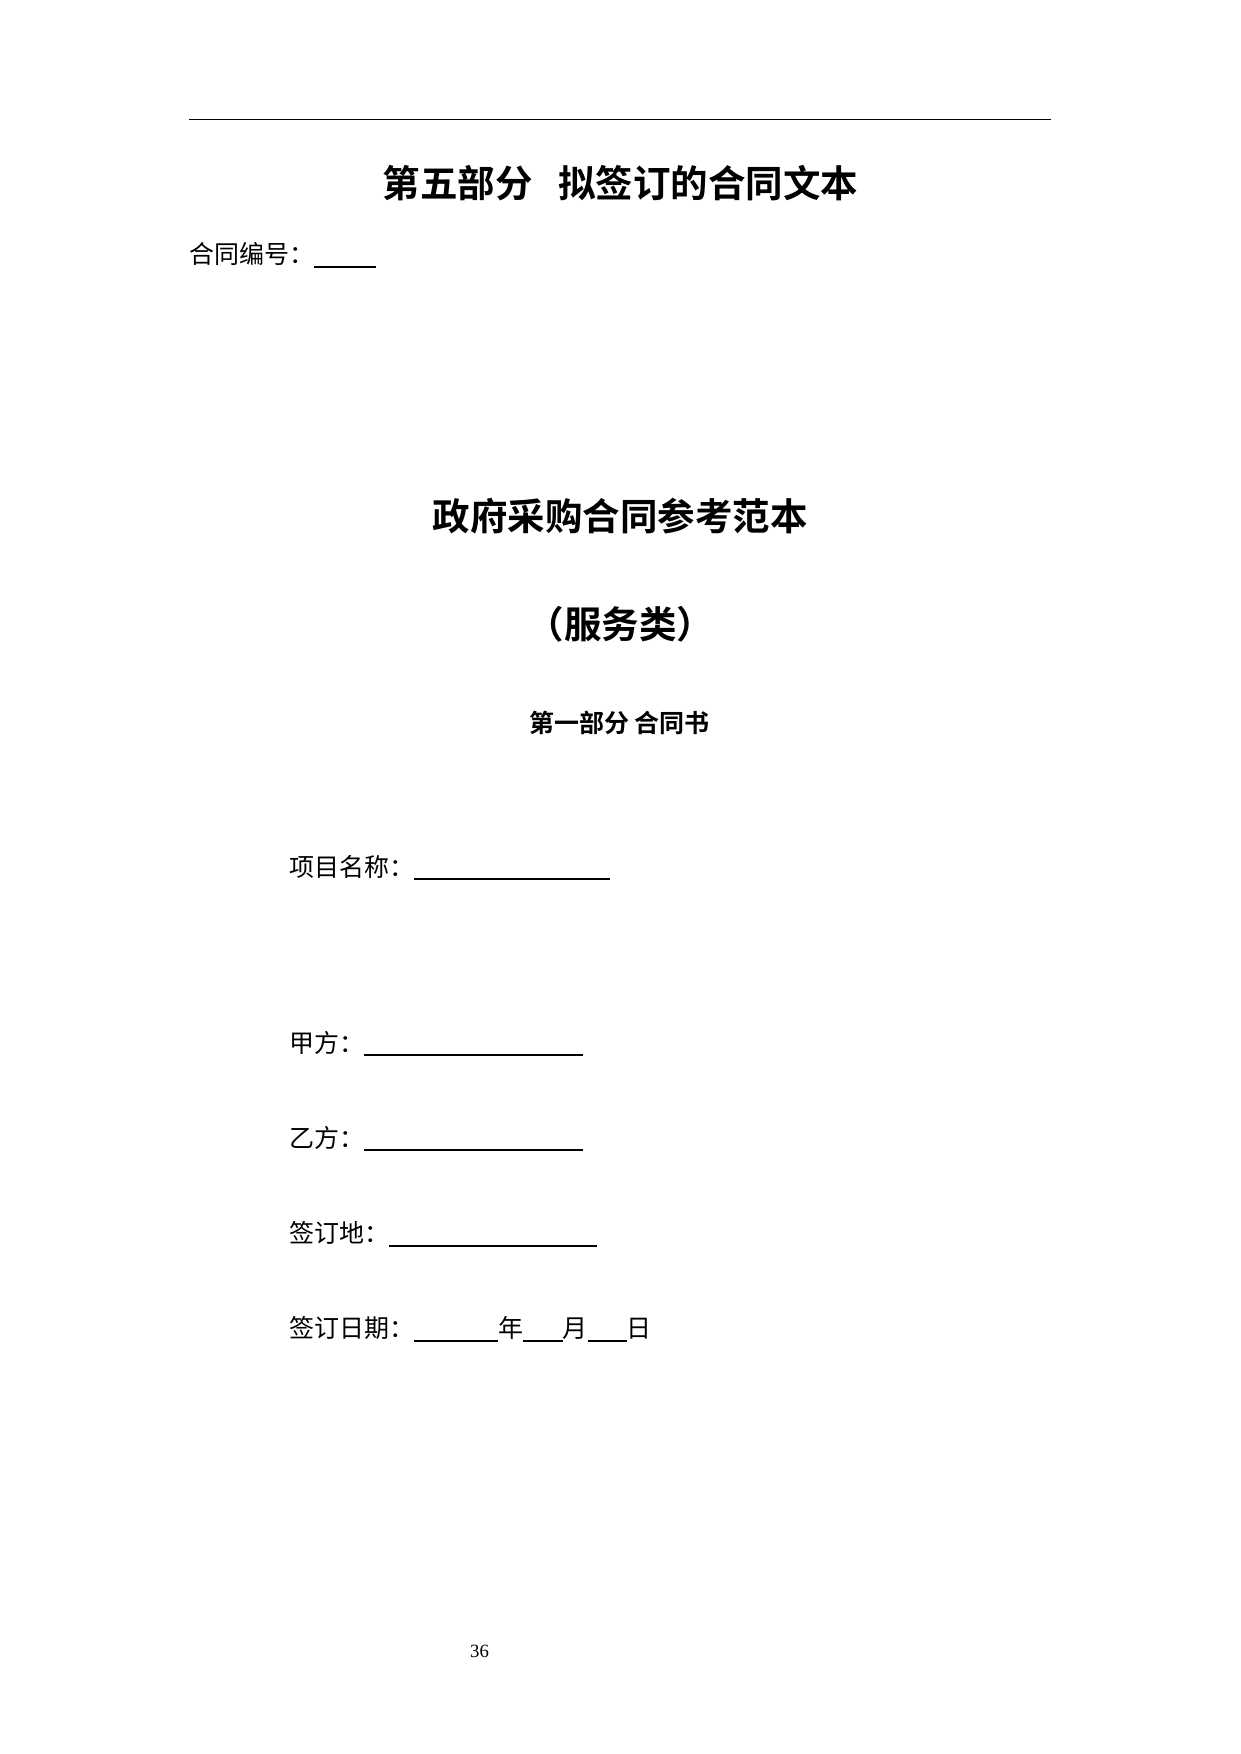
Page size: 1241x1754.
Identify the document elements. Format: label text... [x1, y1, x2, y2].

text 签订地： [189, 1214, 1051, 1250]
text 第一部分 合同书 [233, 704, 1051, 740]
text 政府采购合同参考范本 [189, 487, 1051, 541]
text 合同编号： [189, 235, 1051, 271]
text （服务类） [189, 595, 1051, 649]
text 签订日期： 年 月 日 [189, 1309, 1051, 1345]
text 乙方： [289, 1118, 1051, 1154]
text 第五部分 拟签订的合同文本 [189, 153, 1051, 208]
text 甲方： [289, 1023, 1051, 1059]
text 项目名称： [289, 847, 1051, 883]
